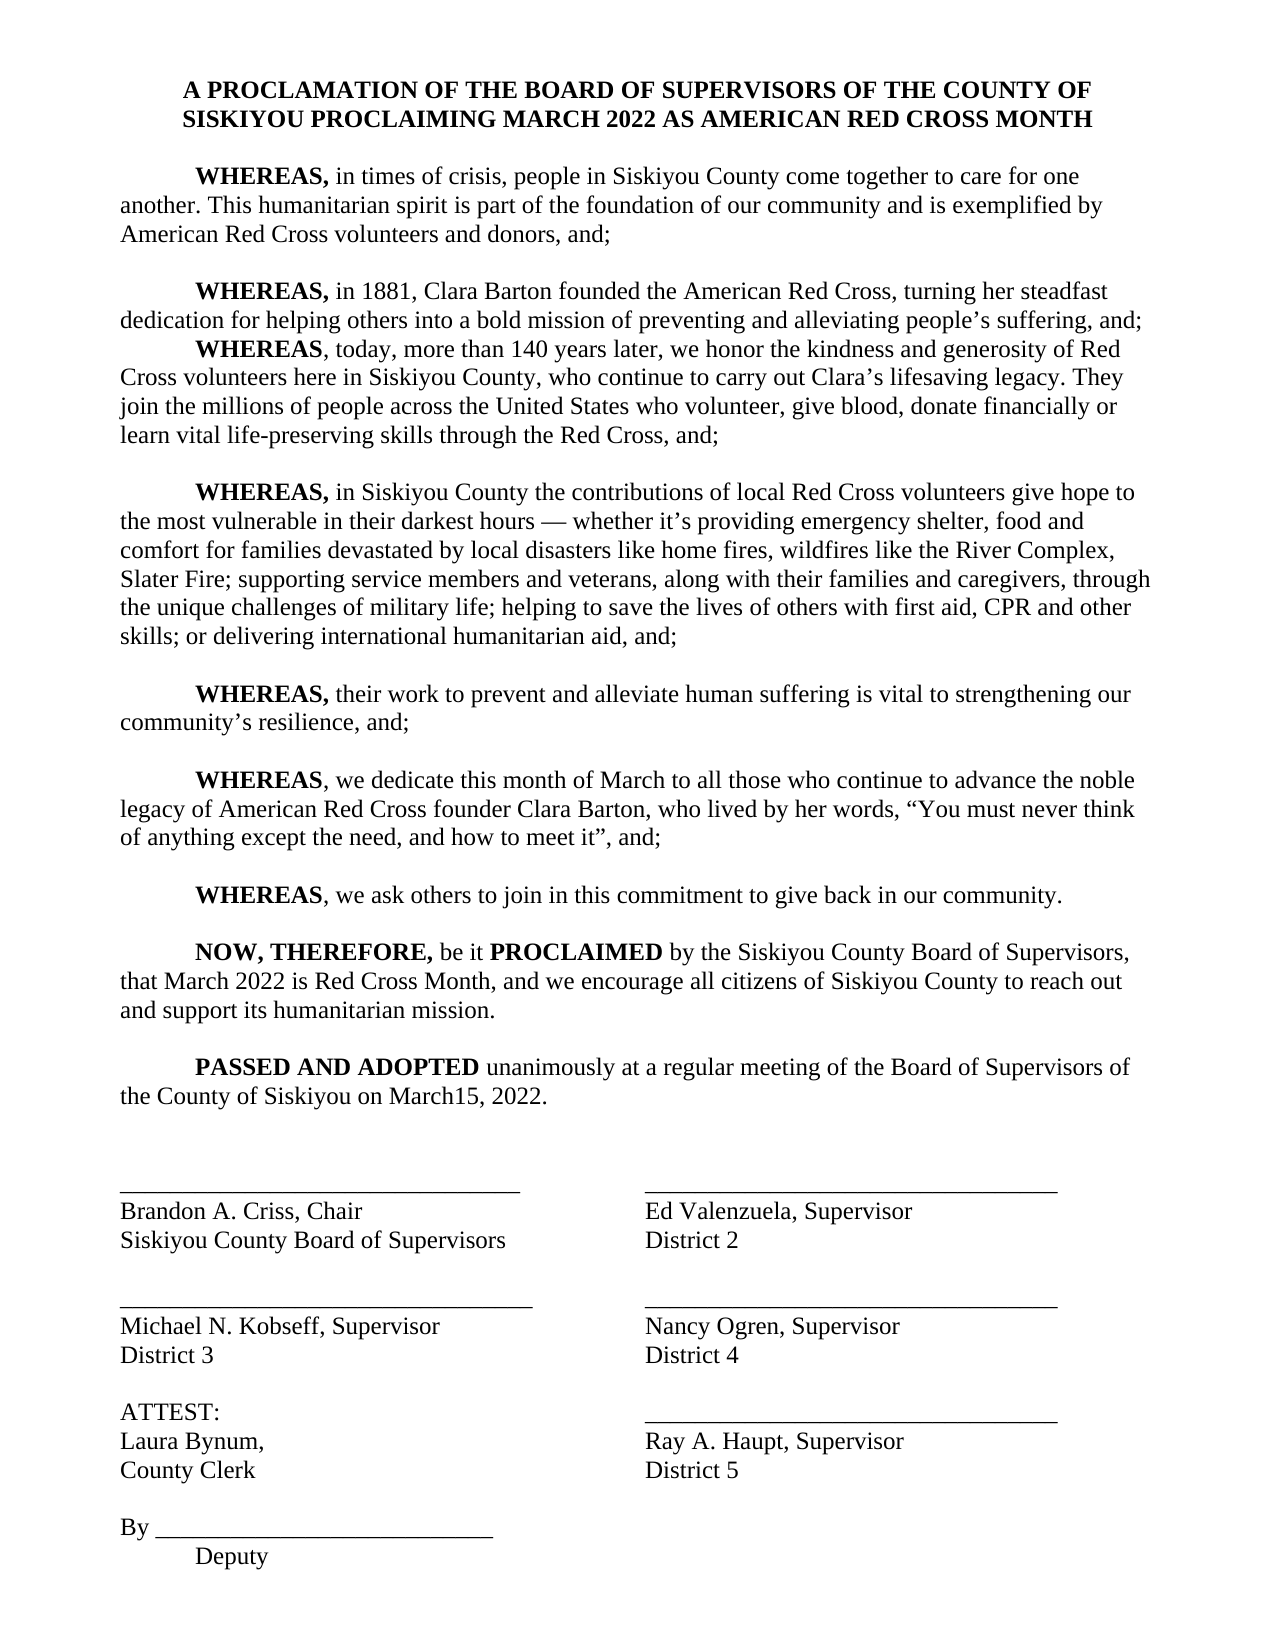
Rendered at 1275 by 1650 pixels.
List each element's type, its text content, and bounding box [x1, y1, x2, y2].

text Michael N. Kobseff, Supervisor Nancy Ogren, Supervisor [120, 1311, 1155, 1340]
text By ___________________________ Deputy [120, 1512, 1155, 1570]
text _________________________________ _________________________________ [120, 1282, 1155, 1311]
text Laura Bynum, Ray A. Haupt, Supervisor County Clerk District 5 [120, 1426, 1155, 1484]
text ________________________________ _________________________________ Brandon A. Criss, Chair Ed Valenzuela, Supervisor Siskiyou County Board of Supervisors District 2 [120, 1167, 1174, 1254]
text District 3 District 4 [120, 1340, 1155, 1369]
text ATTEST: _________________________________ [120, 1397, 1155, 1426]
text WHEREAS, in times of crisis, people in Siskiyou County come together to care for one another. This humanitarian spirit is part of the foundation of our community and is exemplified by American Red Cross volunteers and donors, and; [120, 161, 1155, 247]
text WHEREAS, we dedicate this month of March to all those who continue to advance the noble legacy of American Red Cross founder Clara Barton, who lived by her words, “You must never think of anything except the need, and how to meet it”, and; [120, 765, 1155, 851]
text NOW, THEREFORE, be it PROCLAIMED by the Siskiyou County Board of Supervisors, that March 2022 is Red Cross Month, and we encourage all citizens of Siskiyou County to reach out and support its humanitarian mission. [120, 937, 1155, 1024]
text WHEREAS, today, more than 140 years later, we honor the kindness and generosity of Red Cross volunteers here in Siskiyou County, who continue to carry out Clara’s lifesaving legacy. They join the millions of people across the United States who volunteer, give blood, donate financially or learn vital life-preserving skills through the Red Cross, and; [120, 334, 1155, 449]
text WHEREAS, their work to prevent and alleviate human suffering is vital to strengthening our community’s resilience, and; [120, 679, 1155, 736]
text WHEREAS, we ask others to join in this commitment to give back in our community. [120, 880, 1155, 909]
text WHEREAS, in Siskiyou County the contributions of local Red Cross volunteers give hope to the most vulnerable in their darkest hours — whether it’s providing emergency shelter, food and comfort for families devastated by local disasters like home fires, wildfires like the River Complex, Slater Fire; supporting service members and veterans, along with their families and caregivers, through the unique challenges of military life; helping to save the lives of others with first aid, CPR and other skills; or delivering international humanitarian aid, and; [120, 477, 1155, 650]
text PASSED AND ADOPTED unanimously at a regular meeting of the Board of Supervisors of the County of Siskiyou on March15, 2022. [120, 1052, 1155, 1110]
text WHEREAS, in 1881, Clara Barton founded the American Red Cross, turning her steadfast dedication for helping others into a bold mission of preventing and alleviating people’s suffering, and; [120, 276, 1155, 334]
text A PROCLAMATION OF THE BOARD OF SUPERVISORS OF THE COUNTY OF SISKIYOU PROCLAIMING MARCH 2022 AS AMERICAN RED CROSS MONTH [120, 75, 1155, 132]
